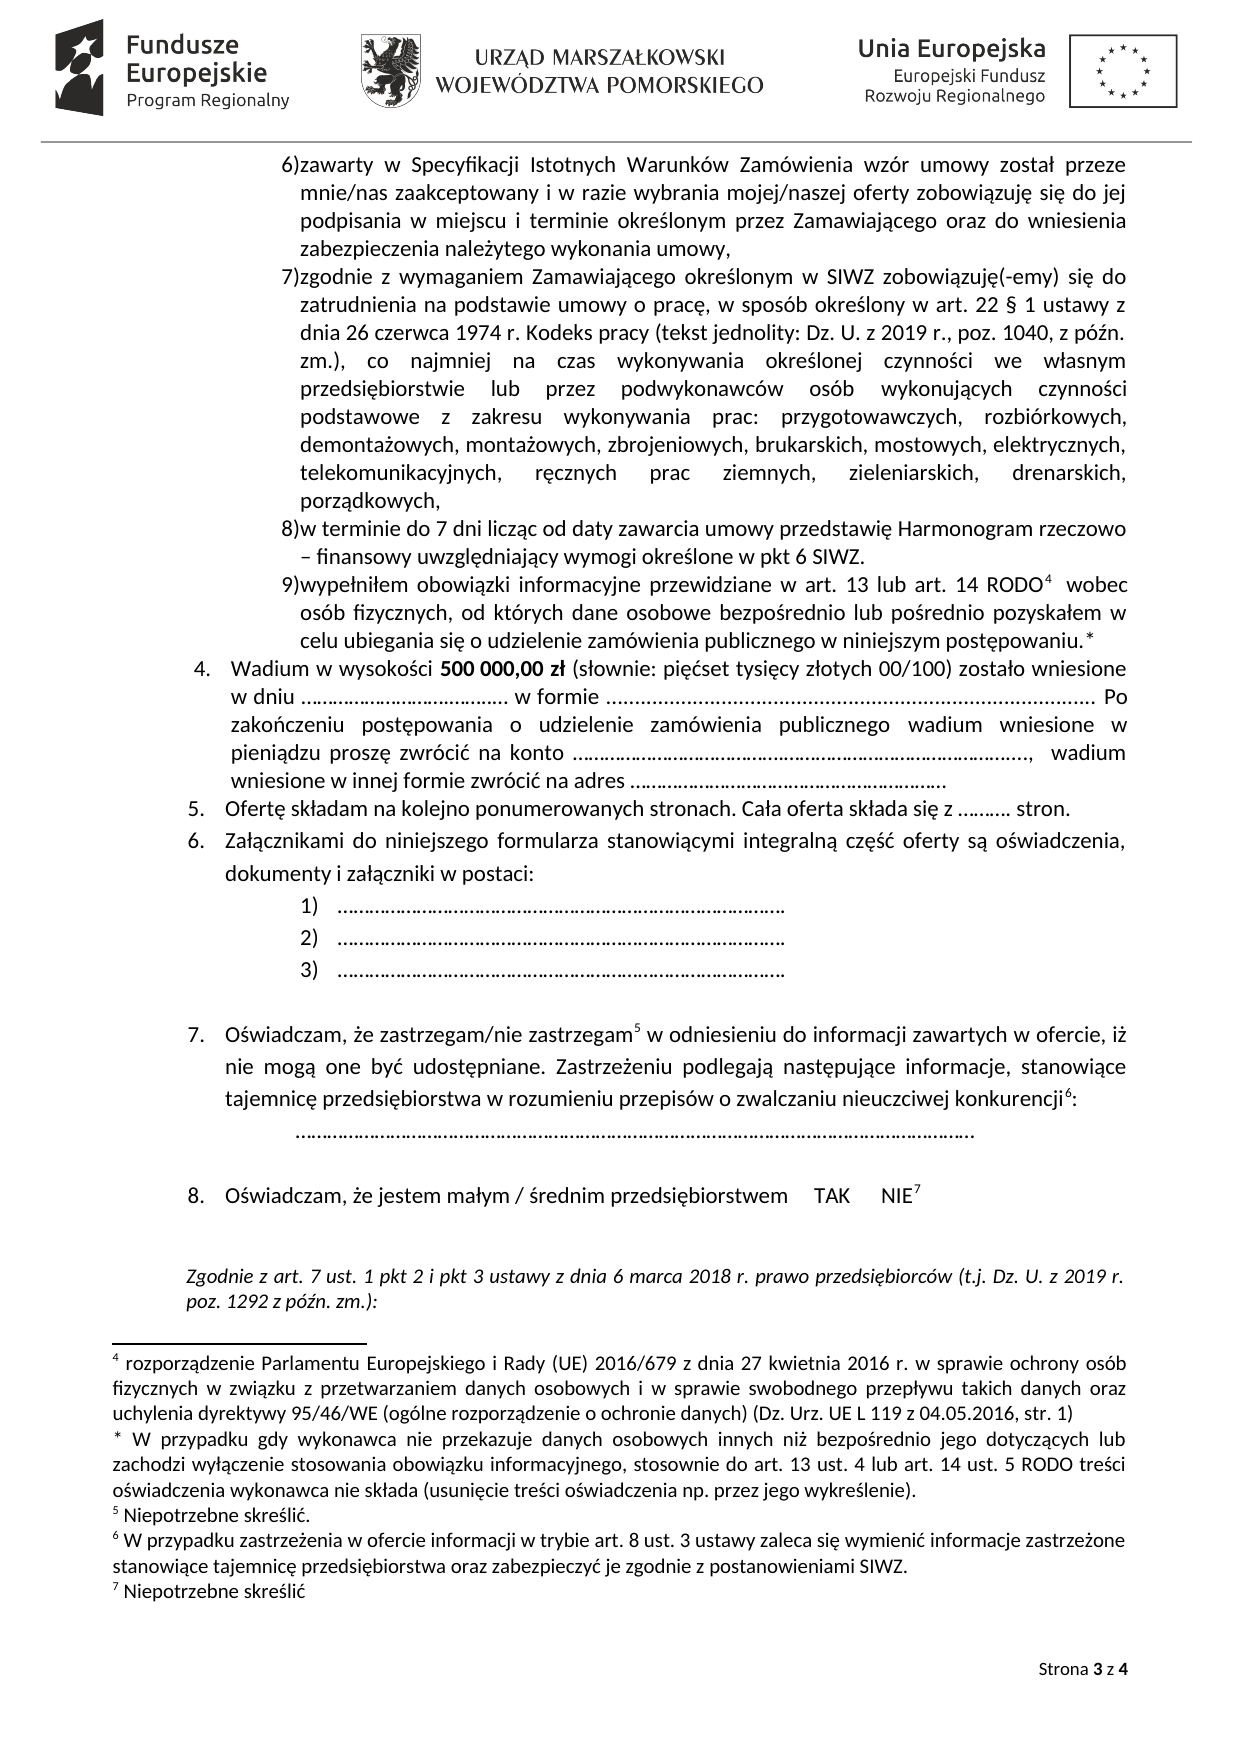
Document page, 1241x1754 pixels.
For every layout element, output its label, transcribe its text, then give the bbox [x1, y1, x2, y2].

list zgodnie z wymaganiem Zamawiającego określonym w SIWZ zobowiązuję(-emy) się do zatrudnienia na podstawie umowy o pracę, w sposób określony w art. 22 § 1 ustawy z dnia 26 czerwca 1974 r. Kodeks pracy (tekst jednolity: Dz. U. z 2019 r., poz. 1040, z późn. zm.), co najmniej na czas wykonywania określonej czynności we własnym przedsiębiorstwie lub przez podwykonawców osób wykonujących czynności podstawowe z zakresu wykonywania prac: przygotowawczych, rozbiórkowych, demontażowych, montażowych, zbrojeniowych, brukarskich, mostowych, elektrycznych, telekomunikacyjnych, ręcznych prac ziemnych, zieleniarskich, drenarskich, porządkowych, [281, 262, 1128, 514]
list Załącznikami do niniejszego formularza stanowiącymi integralną część oferty są oświadczenia, dokumenty i załączniki w postaci: [187, 827, 1128, 887]
list …………………………………………………………………………. [300, 923, 1128, 951]
list w terminie do 7 dni licząc od daty zawarcia umowy przedstawię Harmonogram rzeczowo – finansowy uwzględniający wymogi określone w pkt 6 SIWZ. [281, 514, 1128, 570]
list Ofertę składam na kolejno ponumerowanych stronach. Cała oferta składa się z ………. stron. [187, 794, 1128, 822]
list …………………………………………………………………………. [300, 955, 1128, 983]
picture [40, 18, 1193, 143]
list ………………………………………………………………………………………………………………… [239, 1116, 1128, 1144]
list …………………………………………………………………………. [300, 891, 1128, 919]
list zawarty w Specyfikacji Istotnych Warunków Zamówienia wzór umowy został przeze mnie/nas zaakceptowany i w razie wybrania mojej/naszej oferty zobowiązuję się do jej podpisania w miejscu i terminie określonym przez Zamawiającego oraz do wniesienia zabezpieczenia należytego wykonania umowy, [281, 150, 1128, 262]
list Oświadczam, że jestem małym / średnim przedsiębiorstwem TAK NIE [187, 1181, 1128, 1209]
text Zgodnie z art. 7 ust. 1 pkt 2 i pkt 3 ustawy z dnia 6 marca 2018 r. prawo przedsiębiorców (t.j. Dz. U. z 2019 r. poz. 1292 z późn. zm.): [186, 1263, 1128, 1314]
list Oświadczam, że zastrzegam/nie zastrzegam w odniesieniu do informacji zawartych w ofercie, iż nie mogą one być udostępniane. Zastrzeżeniu podlegają następujące informacje, stanowiące tajemnicę przedsiębiorstwa w rozumieniu przepisów o zwalczaniu nieuczciwej konkurencji: [187, 1020, 1128, 1112]
list Wadium w wysokości 500 000,00 zł (słownie: pięćset tysięcy złotych 00/100) zostało wniesione w dniu ……………………….……..… w formie ..................................................................................... Po zakończeniu postępowania o udzielenie zamówienia publicznego wadium wniesione w pieniądzu proszę zwrócić na konto ………………………………….……………………………………...., wadium wniesione w innej formie zwrócić na adres …………………………………………………… [193, 654, 1128, 794]
list wypełniłem obowiązki informacyjne przewidziane w art. 13 lub art. 14 RODO wobec osób fizycznych, od których dane osobowe bezpośrednio lub pośrednio pozyskałem w celu ubiegania się o udzielenie zamówienia publicznego w niniejszym postępowaniu.* [281, 570, 1128, 654]
